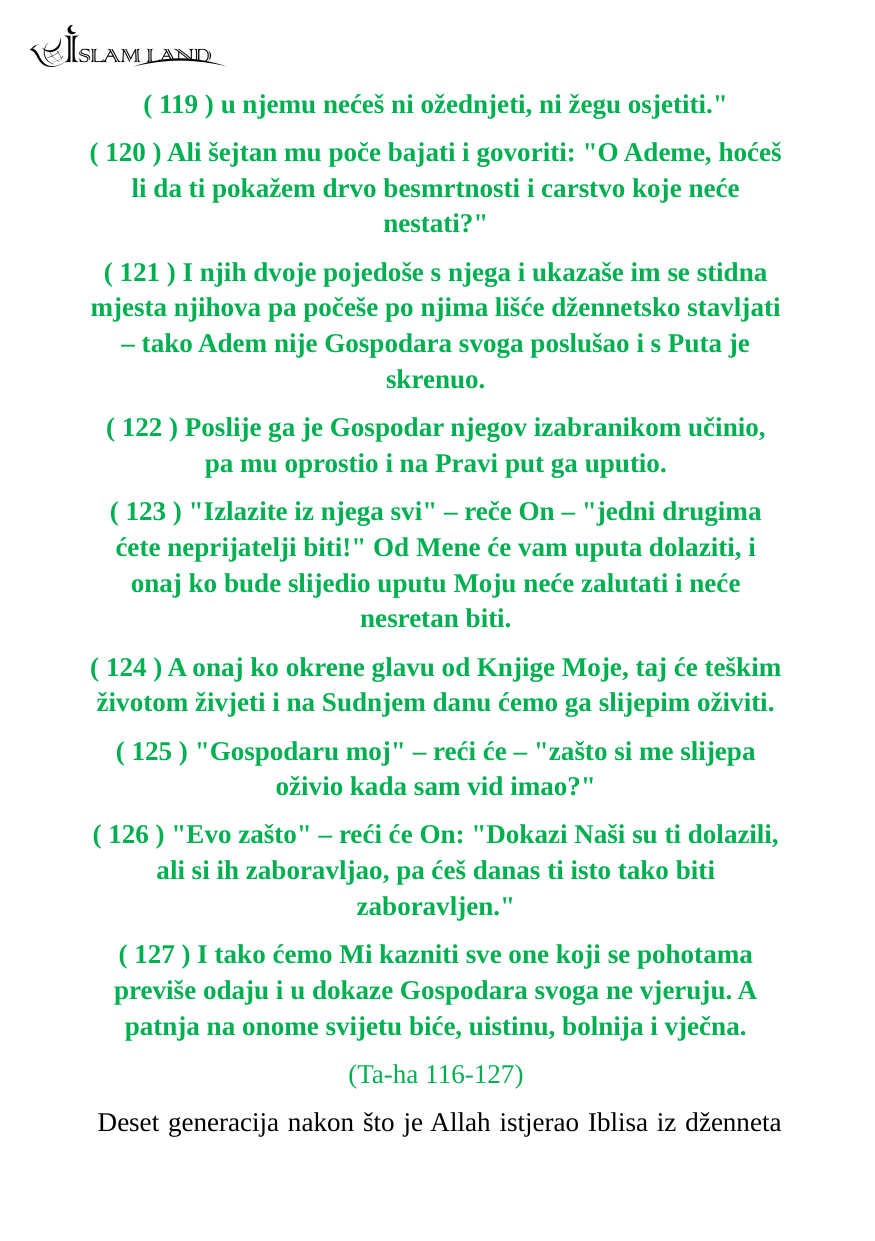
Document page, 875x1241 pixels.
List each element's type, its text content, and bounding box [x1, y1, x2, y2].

text ( 122 ) Poslije ga je Gospodar njegov izabranikom učinio, pa mu oprostio i na Pravi put ga uputio. [88, 411, 783, 478]
text ( 120 ) Ali šejtan mu poče bajati i govoriti: "O Ademe, hoćeš li da ti pokažem drvo besmrtnosti i carstvo koje neće nestati?" [88, 136, 783, 239]
text ( 125 ) "Gospodaru moj" – reći će – "zašto si me slijepa oživio kada sam vid imao?" [88, 734, 783, 801]
text ( 123 ) "Izlazite iz njega svi" – reče On – "jedni drugima ćete neprijatelji biti!" Od Mene će vam uputa dolaziti, i onaj ko bude slijedio uputu Moju neće zalutati i neće nesretan biti. [88, 495, 783, 633]
text ( 119 ) u njemu nećeš ni ožednjeti, ni žegu osjetiti." [88, 88, 783, 119]
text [88, 1106, 783, 1137]
text (Ta-ha 116-127) [88, 1058, 783, 1089]
picture [29, 25, 227, 67]
text ( 127 ) I tako ćemo Mi kazniti sve one koji se pohotama previše odaju i u dokaze Gospodara svoga ne vjeruju. A patnja na onome svijetu biće, uistinu, bolnija i vječna. [88, 938, 783, 1041]
text ( 121 ) I njih dvoje pojedoše s njega i ukazaše im se stidna mjesta njihova pa počeše po njima lišće džennetsko stavljati – tako Adem nije Gospodara svoga poslušao i s Puta je skrenuo. [88, 256, 783, 394]
text ( 126 ) "Evo zašto" – reći će On: "Dokazi Naši su ti dolazili, ali si ih zaboravljao, pa ćeš danas ti isto tako biti zaboravljen." [88, 818, 783, 921]
text ( 124 ) A onaj ko okrene glavu od Knjige Moje, taj će teškim životom živjeti i na Sudnjem danu ćemo ga slijepim oživiti. [88, 651, 783, 717]
